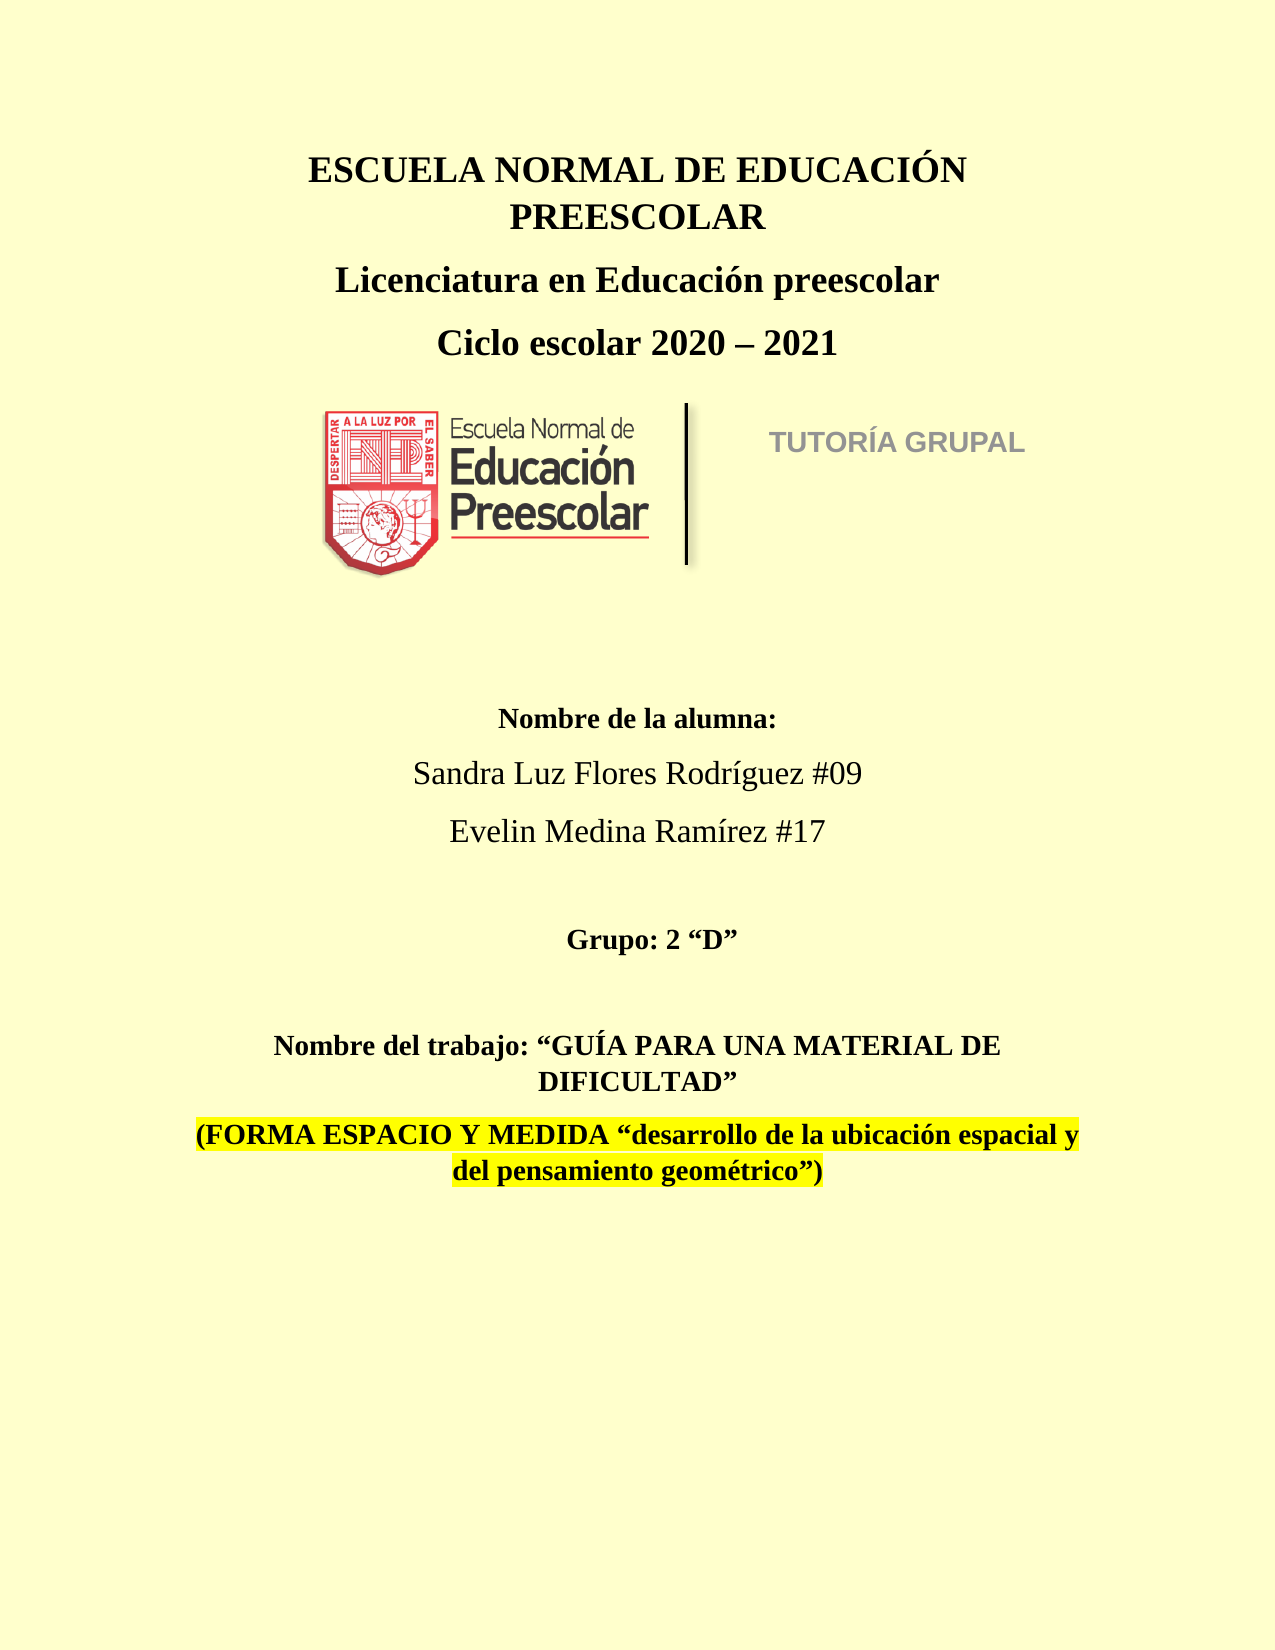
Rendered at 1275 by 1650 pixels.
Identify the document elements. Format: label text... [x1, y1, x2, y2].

text Licenciatura en Educación preescolar [177, 257, 1098, 301]
text ESCUELA NORMAL DE EDUCACIÓN PREESCOLAR [177, 148, 1098, 237]
text Nombre del trabajo: “GUÍA PARA UNA MATERIAL DE DIFICULTAD” [177, 1028, 1098, 1098]
text Evelin Medina Ramírez #17 [177, 812, 1098, 850]
text Ciclo escolar 2020 – 2021 [177, 321, 1098, 364]
text Grupo: 2 “D” [177, 922, 1098, 956]
text Sandra Luz Flores Rodríguez #09 [177, 753, 1098, 792]
picture [320, 403, 649, 579]
text Nombre de la alumna: [177, 701, 1098, 734]
text (FORMA ESPACIO Y MEDIDA “desarrollo de la ubicación espacial y del pensamiento geométrico”) [177, 1117, 1098, 1187]
